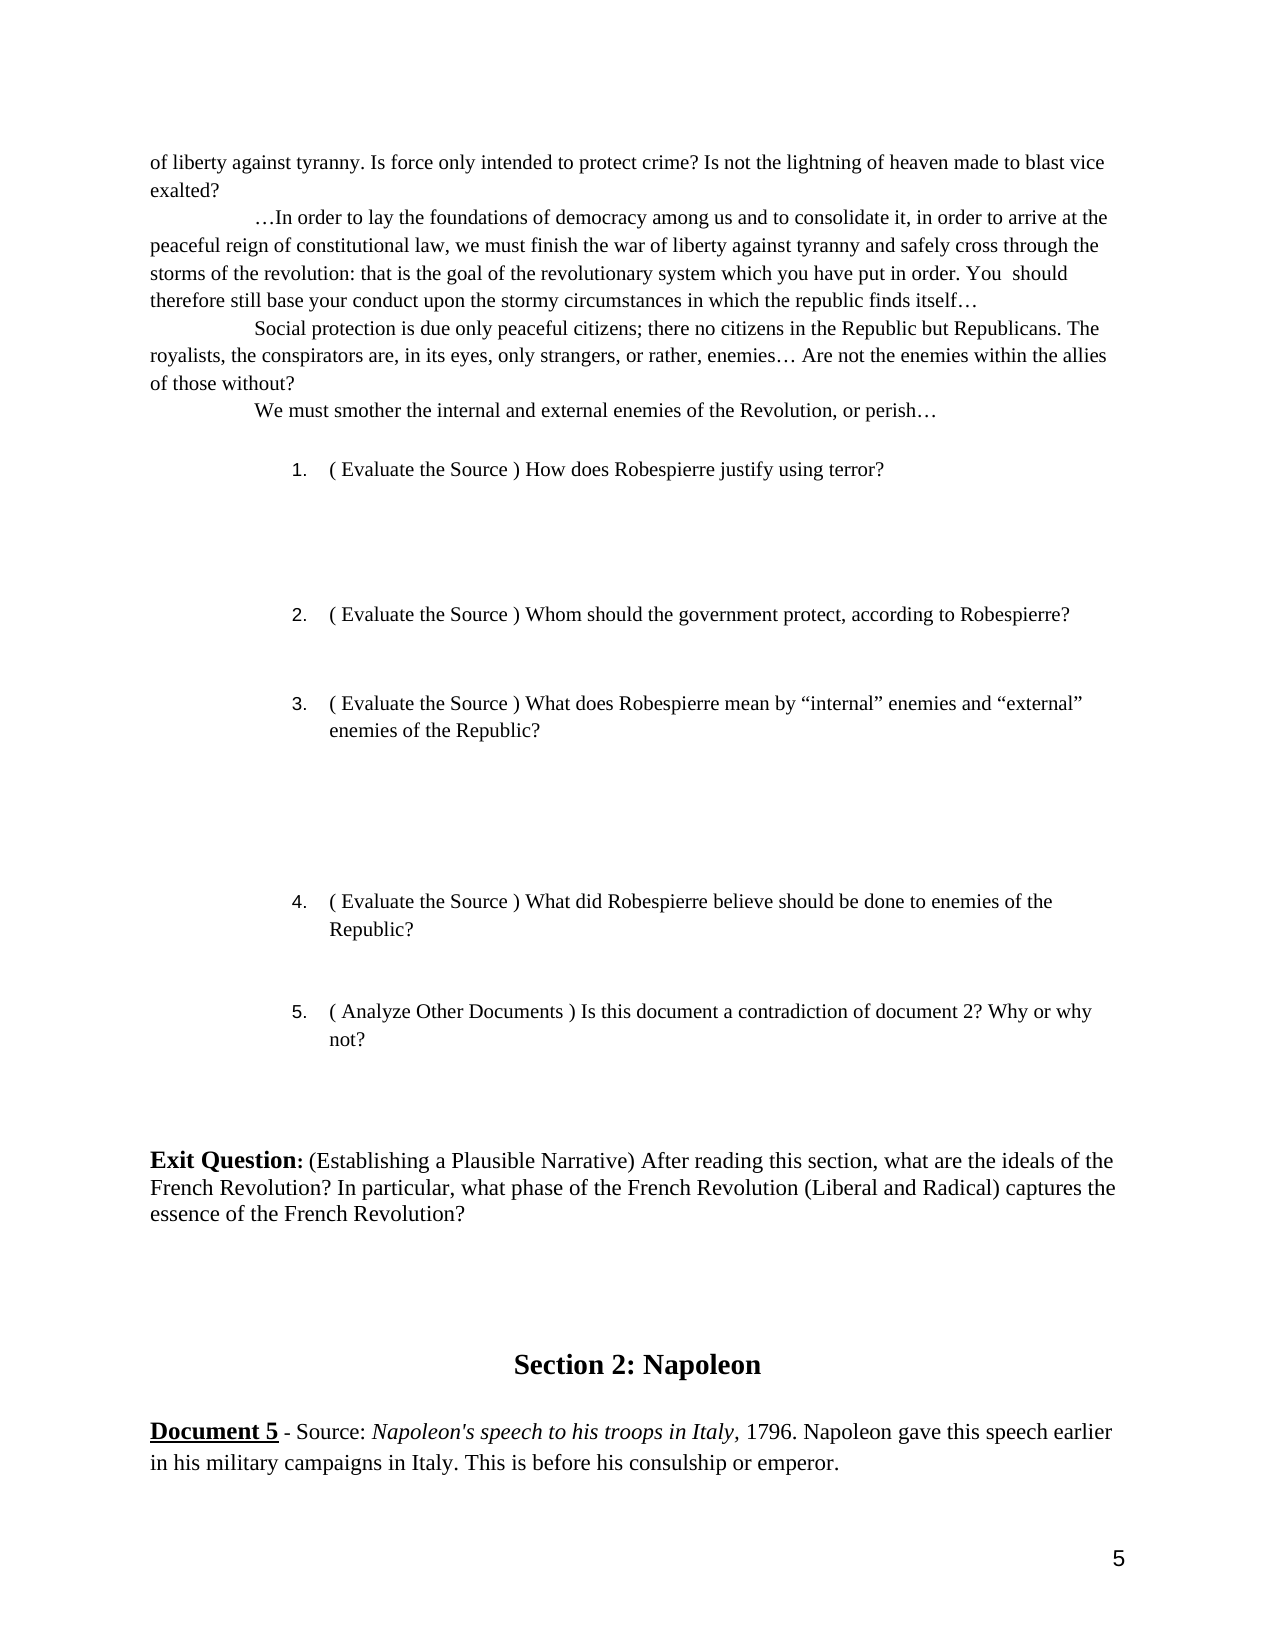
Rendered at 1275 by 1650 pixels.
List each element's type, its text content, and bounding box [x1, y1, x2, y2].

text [150, 150, 1125, 202]
text Exit Question: (Establishing a Plausible Narrative) After reading this section, what are the ideals of the French Revolution? In particular, what phase of the French Revolution (Liberal and Radical) captures the essence of the French Revolution? [150, 1145, 1125, 1227]
text Document 5 - Source: Napoleon's speech to his troops in Italy, 1796. Napoleon gave this speech earlier in his military campaigns in Italy. This is before his consulship or emperor. [150, 1416, 1125, 1475]
list ( Analyze Other Documents ) Is this document a contradiction of document 2? Why or why not? [292, 999, 1125, 1051]
list ( Evaluate the Source ) How does Robespierre justify using terror? [292, 457, 1125, 481]
text …In order to lay the foundations of democracy among us and to consolidate it, in order to arrive at the peaceful reign of constitutional law, we must finish the war of liberty against tyranny and safely cross through the storms of the revolution: that is the goal of the revolutionary system which you have put in order. You should therefore still base your conduct upon the stormy circumstances in which the republic finds itself… [150, 205, 1125, 312]
text Section 2: Napoleon [150, 1347, 1125, 1381]
text Social protection is due only peaceful citizens; there no citizens in the Republic but Republicans. The royalists, the conspirators are, in its eyes, only strangers, or rather, enemies… Are not the enemies within the allies of those without? [150, 316, 1125, 395]
text We must smother the internal and external enemies of the Revolution, or perish… [150, 398, 1125, 422]
list ( Evaluate the Source ) What does Robespierre mean by “internal” enemies and “external” enemies of the Republic? [292, 690, 1125, 742]
list ( Evaluate the Source ) Whom should the government protect, according to Robespierre? [292, 602, 1125, 626]
list ( Evaluate the Source ) What did Robespierre believe should be done to enemies of the Republic? [292, 889, 1125, 941]
